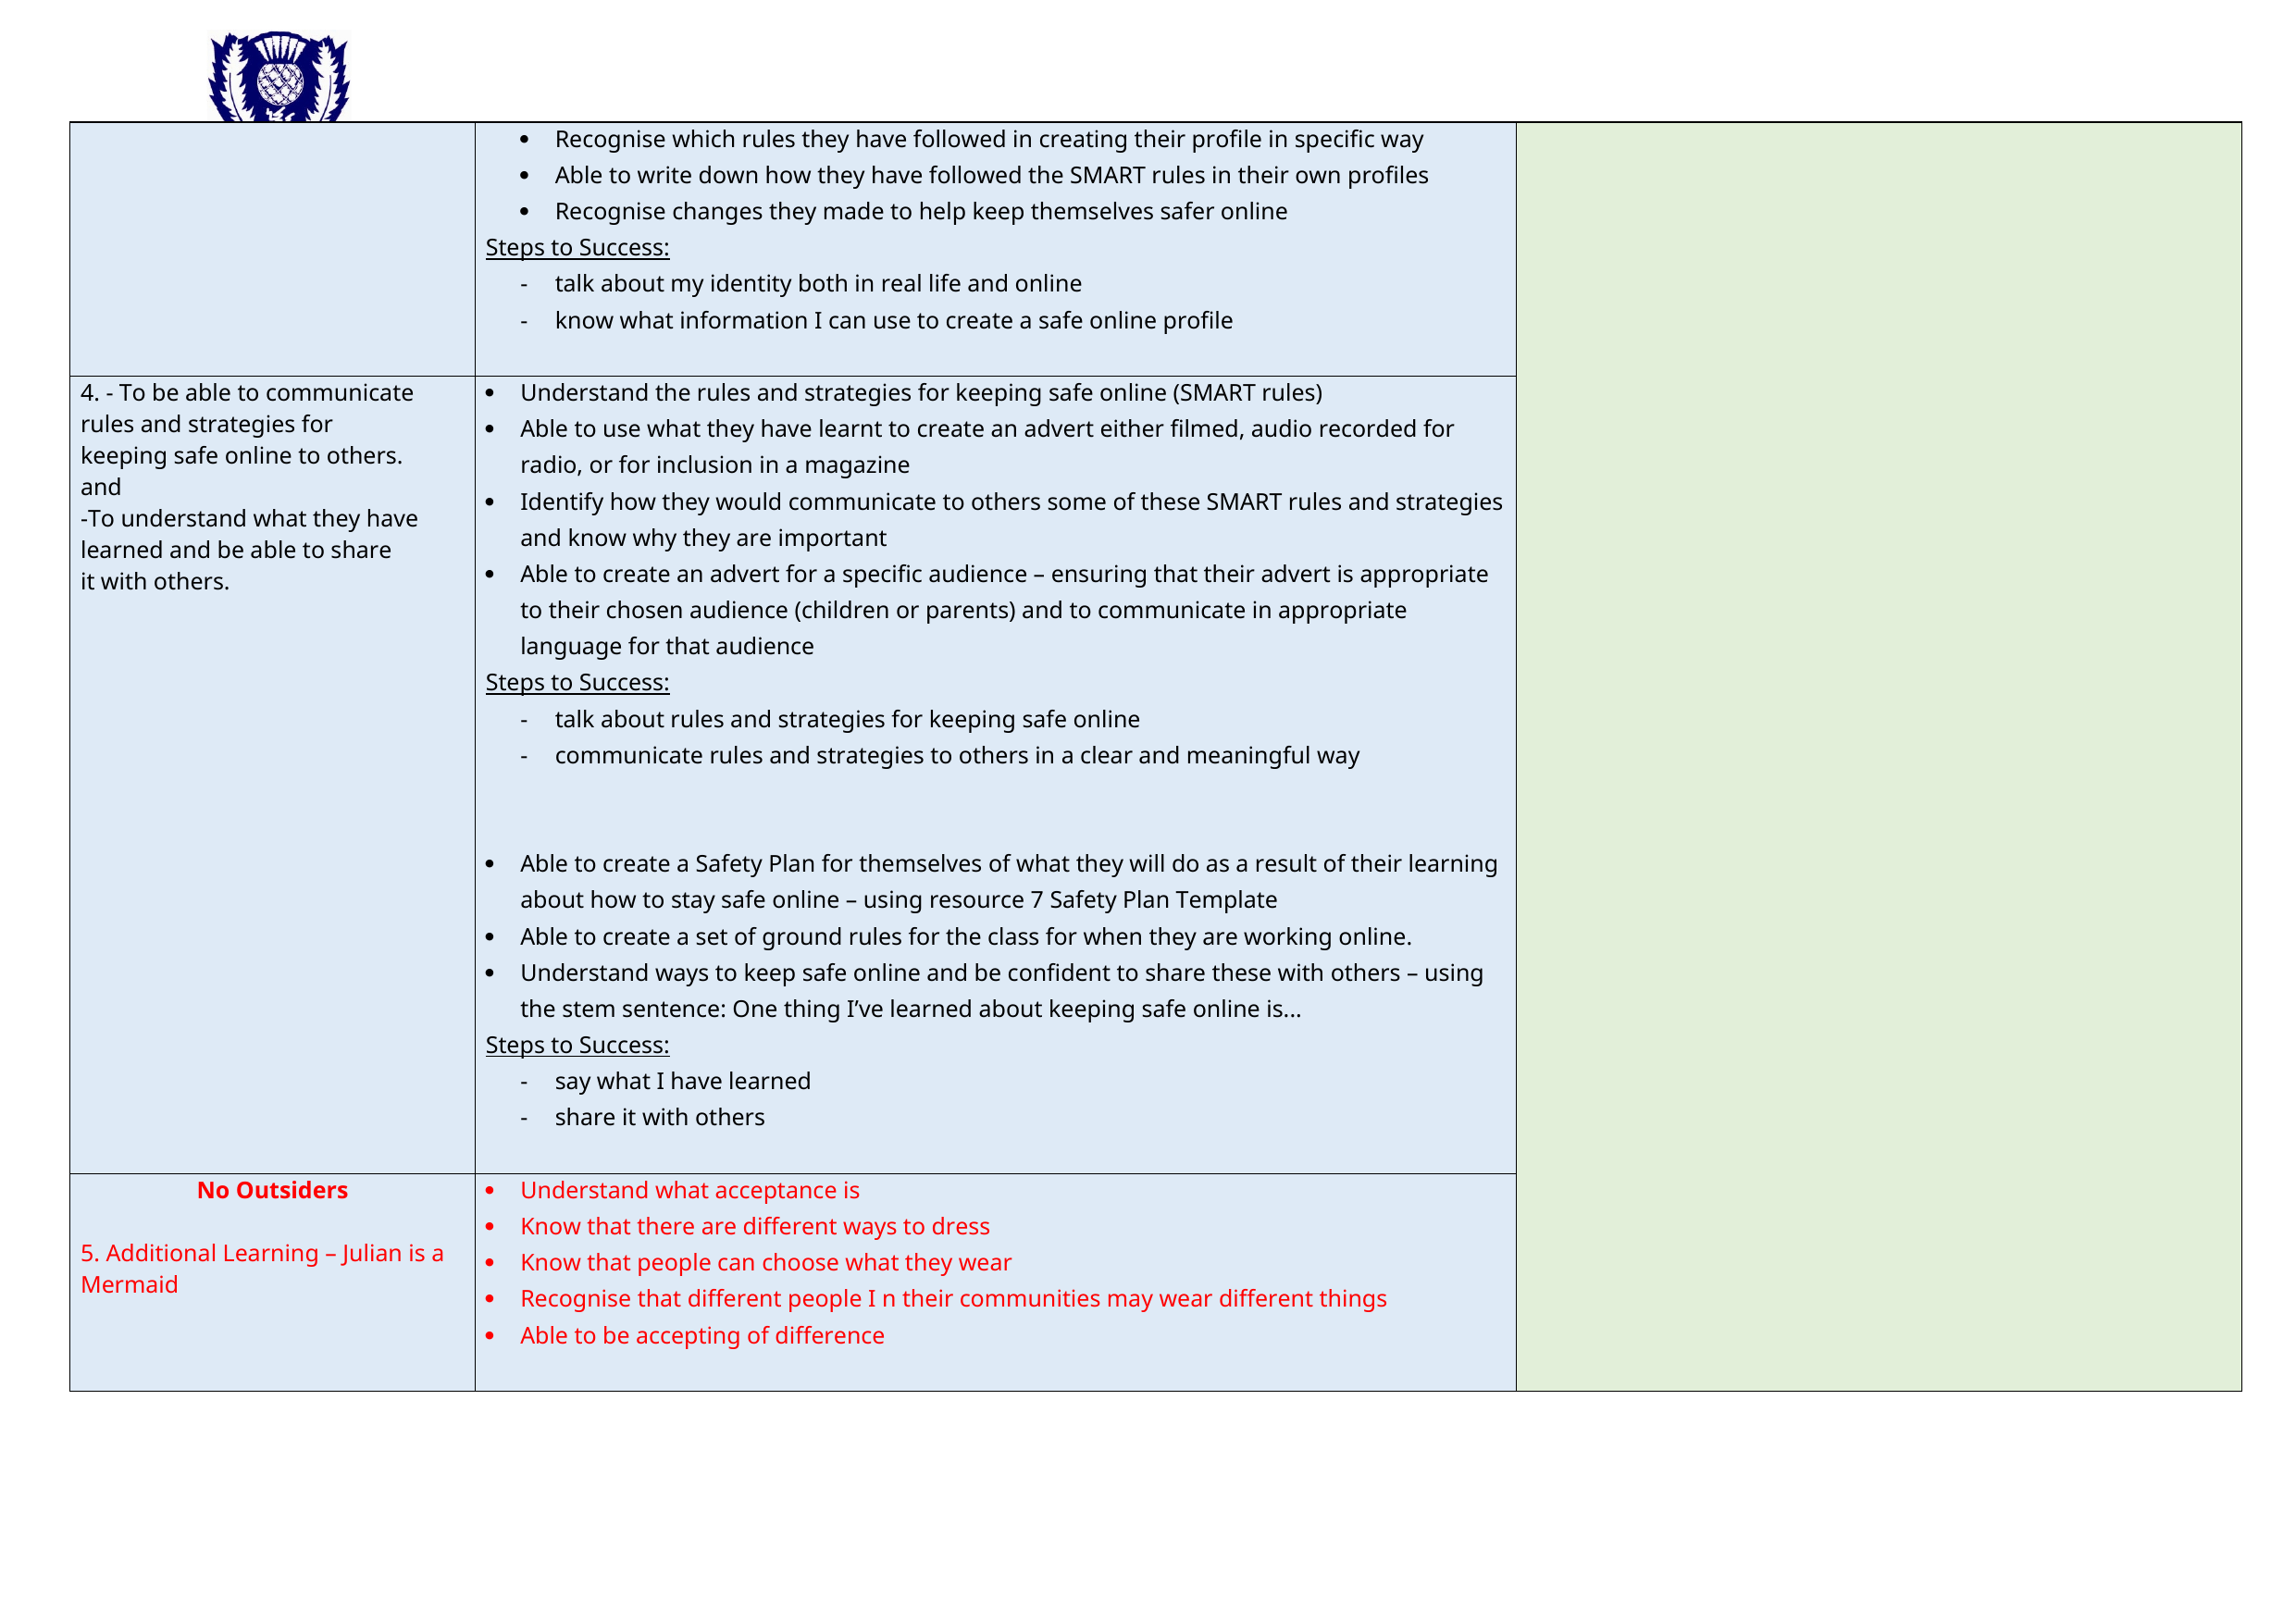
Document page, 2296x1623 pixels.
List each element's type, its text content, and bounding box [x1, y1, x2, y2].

table_cell 4. - To be able to communicate rules and strategies for keeping safe online to others. and -To understand what they have learned and be able to share it with others. [70, 377, 475, 1173]
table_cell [70, 123, 475, 376]
table_cell Understand what acceptance is Know that there are different ways to dress Know that people can choose what they wear Recognise that different people I n their communities may wear different things Able to be accepting of difference [476, 1174, 1516, 1391]
table_cell Understand the rules and strategies for keeping safe online (SMART rules) Able to use what they have learnt to create an advert either filmed, audio recorded for radio, or for inclusion in a magazine Identify how they would communicate to others some of these SMART rules and strategies and know why they are important Able to create an advert for a specific audience – ensuring that their advert is appropriate to their chosen audience (children or parents) and to communicate in appropriate language for that audience Steps to Success: talk about rules and strategies for keeping safe online communicate rules and strategies to others in a clear and meaningful way Able to create a Safety Plan for themselves of what they will do as a result of their learning about how to stay safe online – using resource 7 Safety Plan Template Able to create a set of ground rules for the class for when they are working online. Understand ways to keep safe online and be confident to share these with others – using the stem sentence: One thing I’ve learned about keeping safe online is... Steps to Success: say what I have learned share it with others [476, 377, 1516, 1173]
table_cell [476, 123, 1516, 376]
picture [206, 30, 352, 121]
table_cell No Outsiders 5. Additional Learning – Julian is a Mermaid [70, 1174, 475, 1391]
